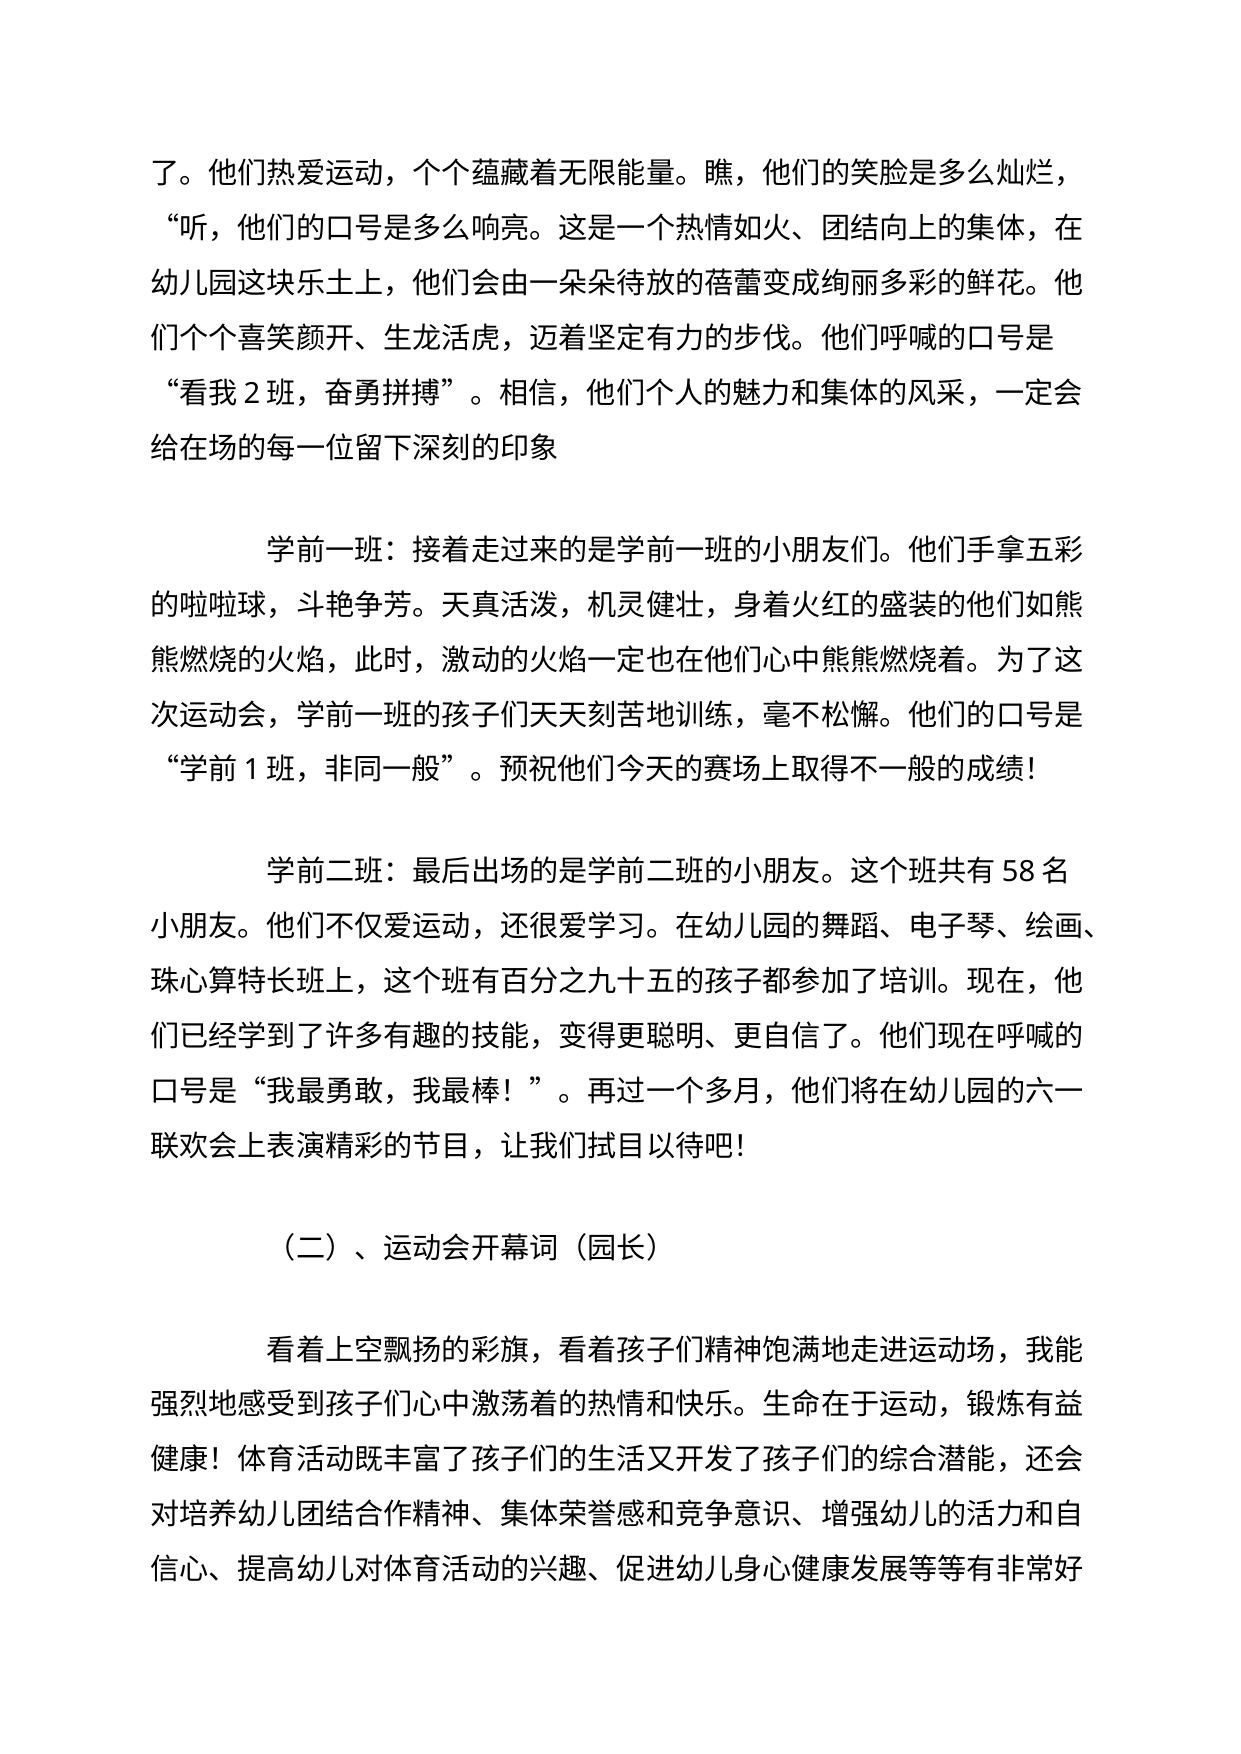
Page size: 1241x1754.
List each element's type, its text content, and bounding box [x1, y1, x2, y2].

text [150, 1326, 1090, 1588]
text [150, 150, 1090, 467]
text 学前一班：接着走过来的是学前一班的小朋友们。他们手拿五彩的啦啦球，斗艳争芳。天真活泼，机灵健壮，身着火红的盛装的他们如熊熊燃烧的火焰，此时，激动的火焰一定也在他们心中熊熊燃烧着。为了这次运动会，学前一班的孩子们天天刻苦地训练，毫不松懈。他们的口号是“学前1班，非同一般”。预祝他们今天的赛场上取得不一般的成绩！ [150, 526, 1090, 788]
text 学前二班：最后出场的是学前二班的小朋友。这个班共有58名小朋友。他们不仅爱运动，还很爱学习。在幼儿园的舞蹈、电子琴、绘画、珠心算特长班上，这个班有百分之九十五的孩子都参加了培训。现在，他们已经学到了许多有趣的技能，变得更聪明、更自信了。他们现在呼喊的口号是“我最勇敢，我最棒！”。再过一个多月，他们将在幼儿园的六一联欢会上表演精彩的节目，让我们拭目以待吧！ [150, 848, 1090, 1165]
text （二）、运动会开幕词（园长） [150, 1224, 1090, 1267]
